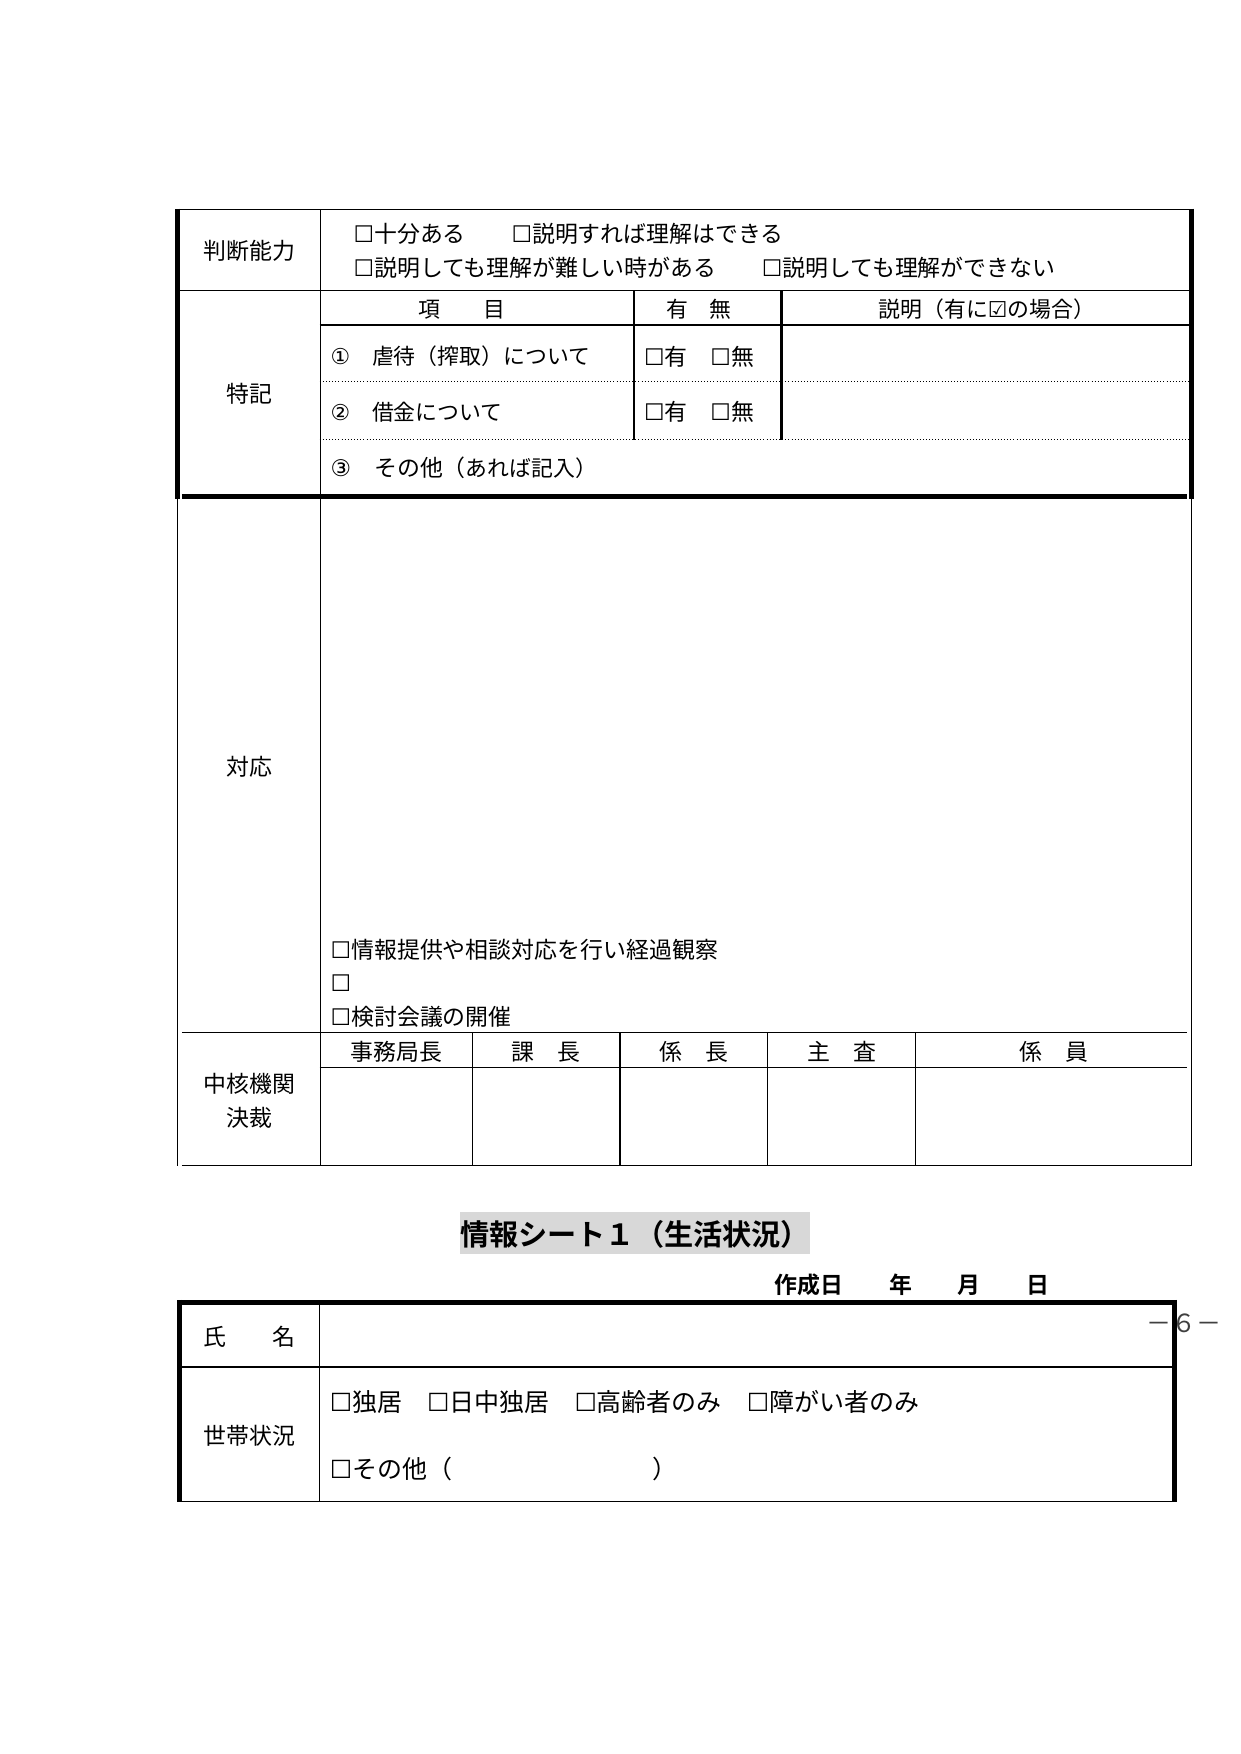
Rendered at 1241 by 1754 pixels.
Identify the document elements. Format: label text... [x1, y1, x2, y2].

table_cell [916, 1067, 1191, 1165]
table_cell 対応 [178, 494, 320, 1032]
table_cell 有 無 [635, 291, 780, 324]
table_cell [321, 1068, 472, 1165]
table_cell 中核機関 決裁 [178, 1032, 320, 1165]
table_cell [783, 326, 1189, 381]
table_cell 十分ある 説明すれば理解はできる 説明しても理解が難しい時がある 説明しても理解ができない [321, 210, 1189, 290]
table_cell 説明（有に☑の場合） [783, 291, 1189, 324]
table_cell 世帯状況 [182, 1368, 319, 1501]
table_cell ③ その他（あれば記入） [321, 439, 1189, 494]
table_cell 有 無 [635, 381, 780, 439]
table_cell 情報提供や相談対応を行い経過観察 検討会議の開催 [321, 494, 1191, 1032]
text 作成日 年 月 日 [177, 1266, 1063, 1300]
table_cell ② 借金について [321, 381, 633, 439]
table_cell 主 査 [768, 1033, 915, 1067]
table_cell 有 無 [635, 326, 780, 381]
table_cell 項 目 [321, 291, 633, 324]
table_cell [621, 1068, 767, 1165]
table_cell ① 虐待（搾取）について [321, 326, 633, 381]
table_cell [783, 381, 1189, 439]
table_cell 判断能力 [180, 210, 320, 290]
text 情報シート１（生活状況） [177, 1200, 1063, 1266]
table_cell 事務局長 [321, 1033, 472, 1067]
table_header [320, 1305, 1172, 1366]
table_cell 課 長 [473, 1033, 619, 1067]
table_cell 係 長 [621, 1033, 767, 1067]
table_header 氏 名 [182, 1305, 319, 1366]
table_cell [768, 1068, 915, 1165]
table_cell 特記 [180, 291, 320, 494]
table_cell 独居 日中独居 高齢者のみ 障がい者のみ その他（ ） [320, 1368, 1172, 1501]
table_cell 係 員 [916, 1032, 1191, 1067]
table_cell [473, 1068, 619, 1165]
